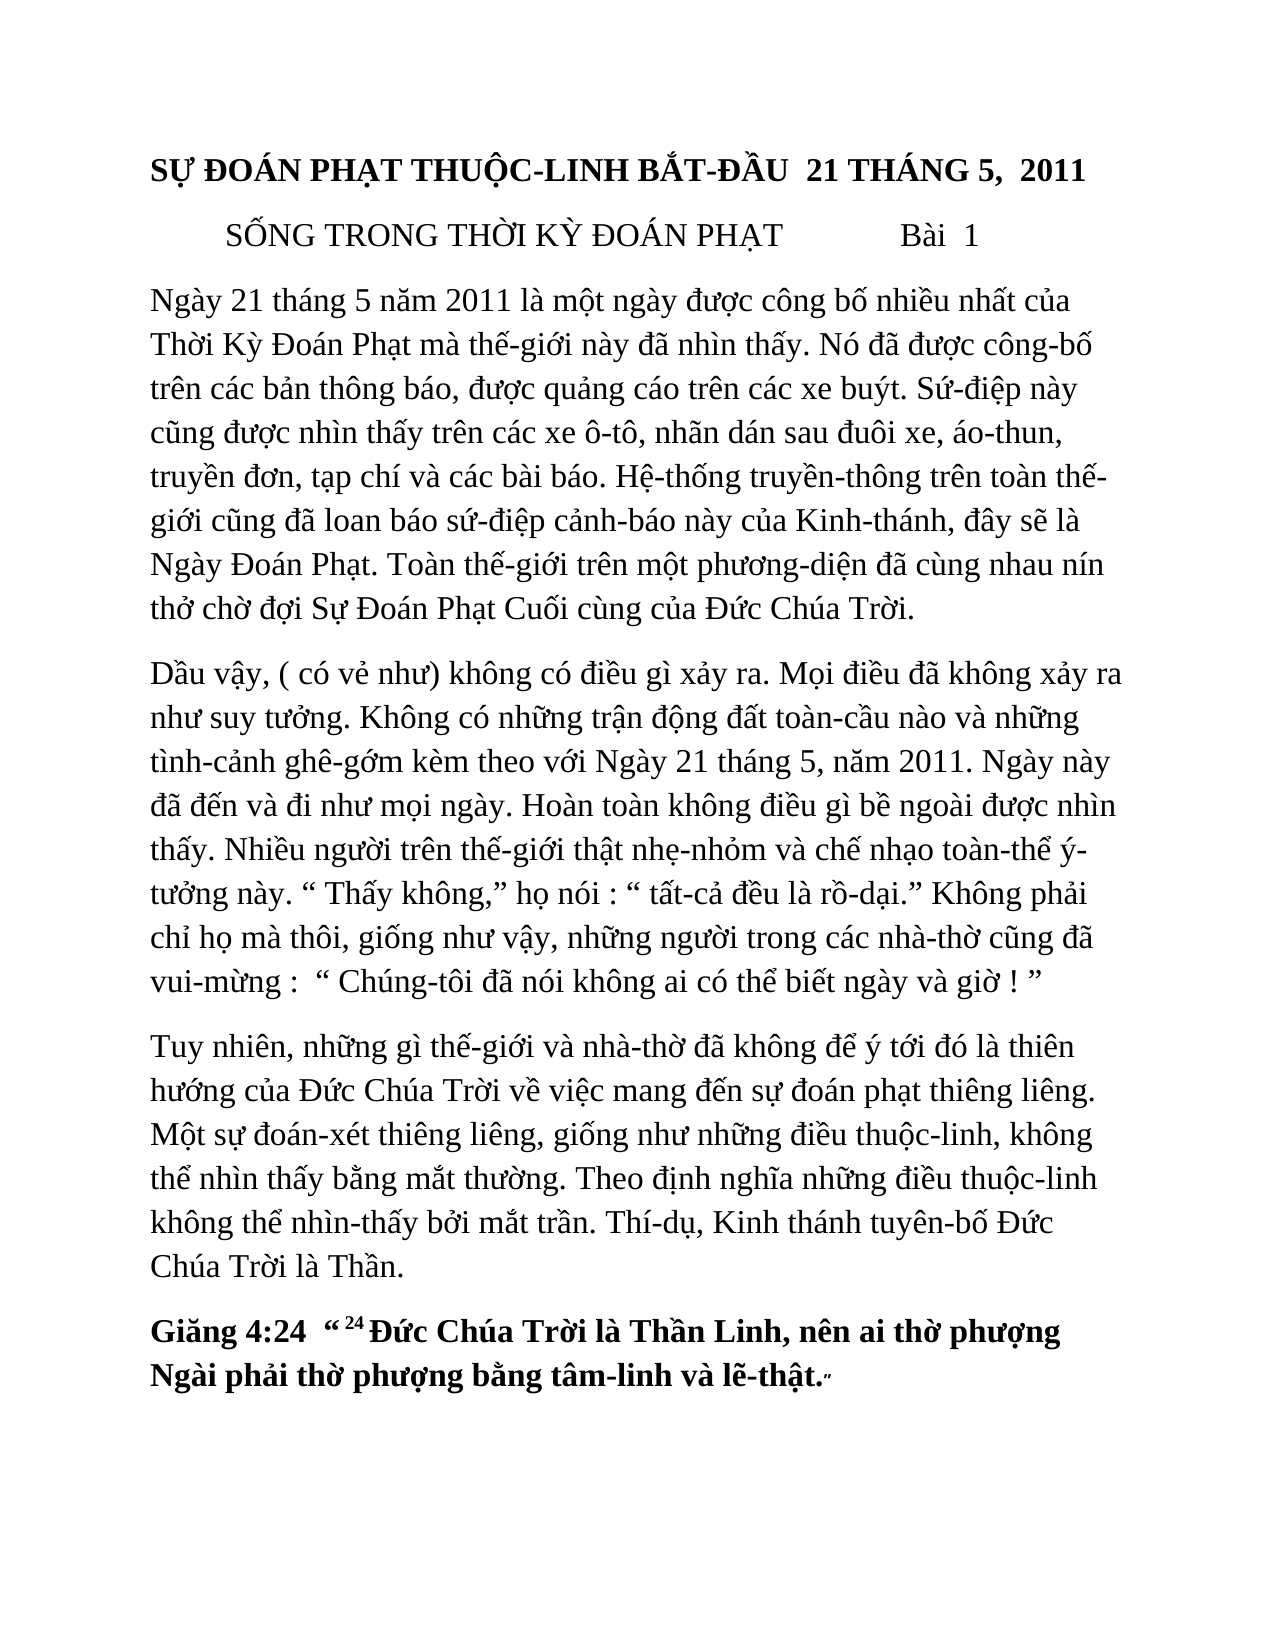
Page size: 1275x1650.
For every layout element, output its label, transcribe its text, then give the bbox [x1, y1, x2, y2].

text SỰ ĐOÁN PHẠT THUỘC-LINH BẮT-ĐẦU 21 THÁNG 5, 2011 [150, 150, 1125, 188]
text Giăng 4:24 “ 24 Ðức Chúa Trời là Thần Linh, nên ai thờ phượng Ngài phải thờ phượng bằng tâm-linh và lẽ-thật.” [150, 1312, 1125, 1394]
text SỐNG TRONG THỜI KỲ ĐOÁN PHẠT Bài 1 [150, 215, 1125, 253]
text Dầu vậy, ( có vẻ như) không có điều gì xảy ra. Mọi điều đã không xảy ra như suy tưởng. Không có những trận động đất toàn-cầu nào và những tình-cảnh ghê-gớm kèm theo với Ngày 21 tháng 5, năm 2011. Ngày này đã đến và đi như mọi ngày. Hoàn toàn không điều gì bề ngoài được nhìn thấy. Nhiều người trên thế-giới thật nhẹ-nhỏm và chế nhạo toàn-thể ý-tưởng này. “ Thấy không,” họ nói : “ tất-cả đều là rồ-dại.” Không phải chỉ họ mà thôi, giống như vậy, những người trong các nhà-thờ cũng đã vui-mừng : “ Chúng-tôi đã nói không ai có thể biết ngày và giờ ! ” [150, 653, 1125, 1000]
text Tuy nhiên, những gì thế-giới và nhà-thờ đã không để ý tới đó là thiên hướng của Đức Chúa Trời về việc mang đến sự đoán phạt thiêng liêng. Một sự đoán-xét thiêng liêng, giống như những điều thuộc-linh, không thể nhìn thấy bằng mắt thường. Theo định nghĩa những điều thuộc-linh không thể nhìn-thấy bởi mắt trần. Thí-dụ, Kinh thánh tuyên-bố Đức Chúa Trời là Thần. [150, 1026, 1125, 1285]
text Ngày 21 tháng 5 năm 2011 là một ngày được công bố nhiều nhất của Thời Kỳ Đoán Phạt mà thế-giới này đã nhìn thấy. Nó đã được công-bố trên các bản thông báo, được quảng cáo trên các xe buýt. Sứ-điệp này cũng được nhìn thấy trên các xe ô-tô, nhãn dán sau đuôi xe, áo-thun, truyền đơn, tạp chí và các bài báo. Hệ-thống truyền-thông trên toàn thế-giới cũng đã loan báo sứ-điệp cảnh-báo này của Kinh-thánh, đây sẽ là Ngày Đoán Phạt. Toàn thế-giới trên một phương-diện đã cùng nhau nín thở chờ đợi Sự Đoán Phạt Cuối cùng của Đức Chúa Trời. [150, 280, 1125, 627]
